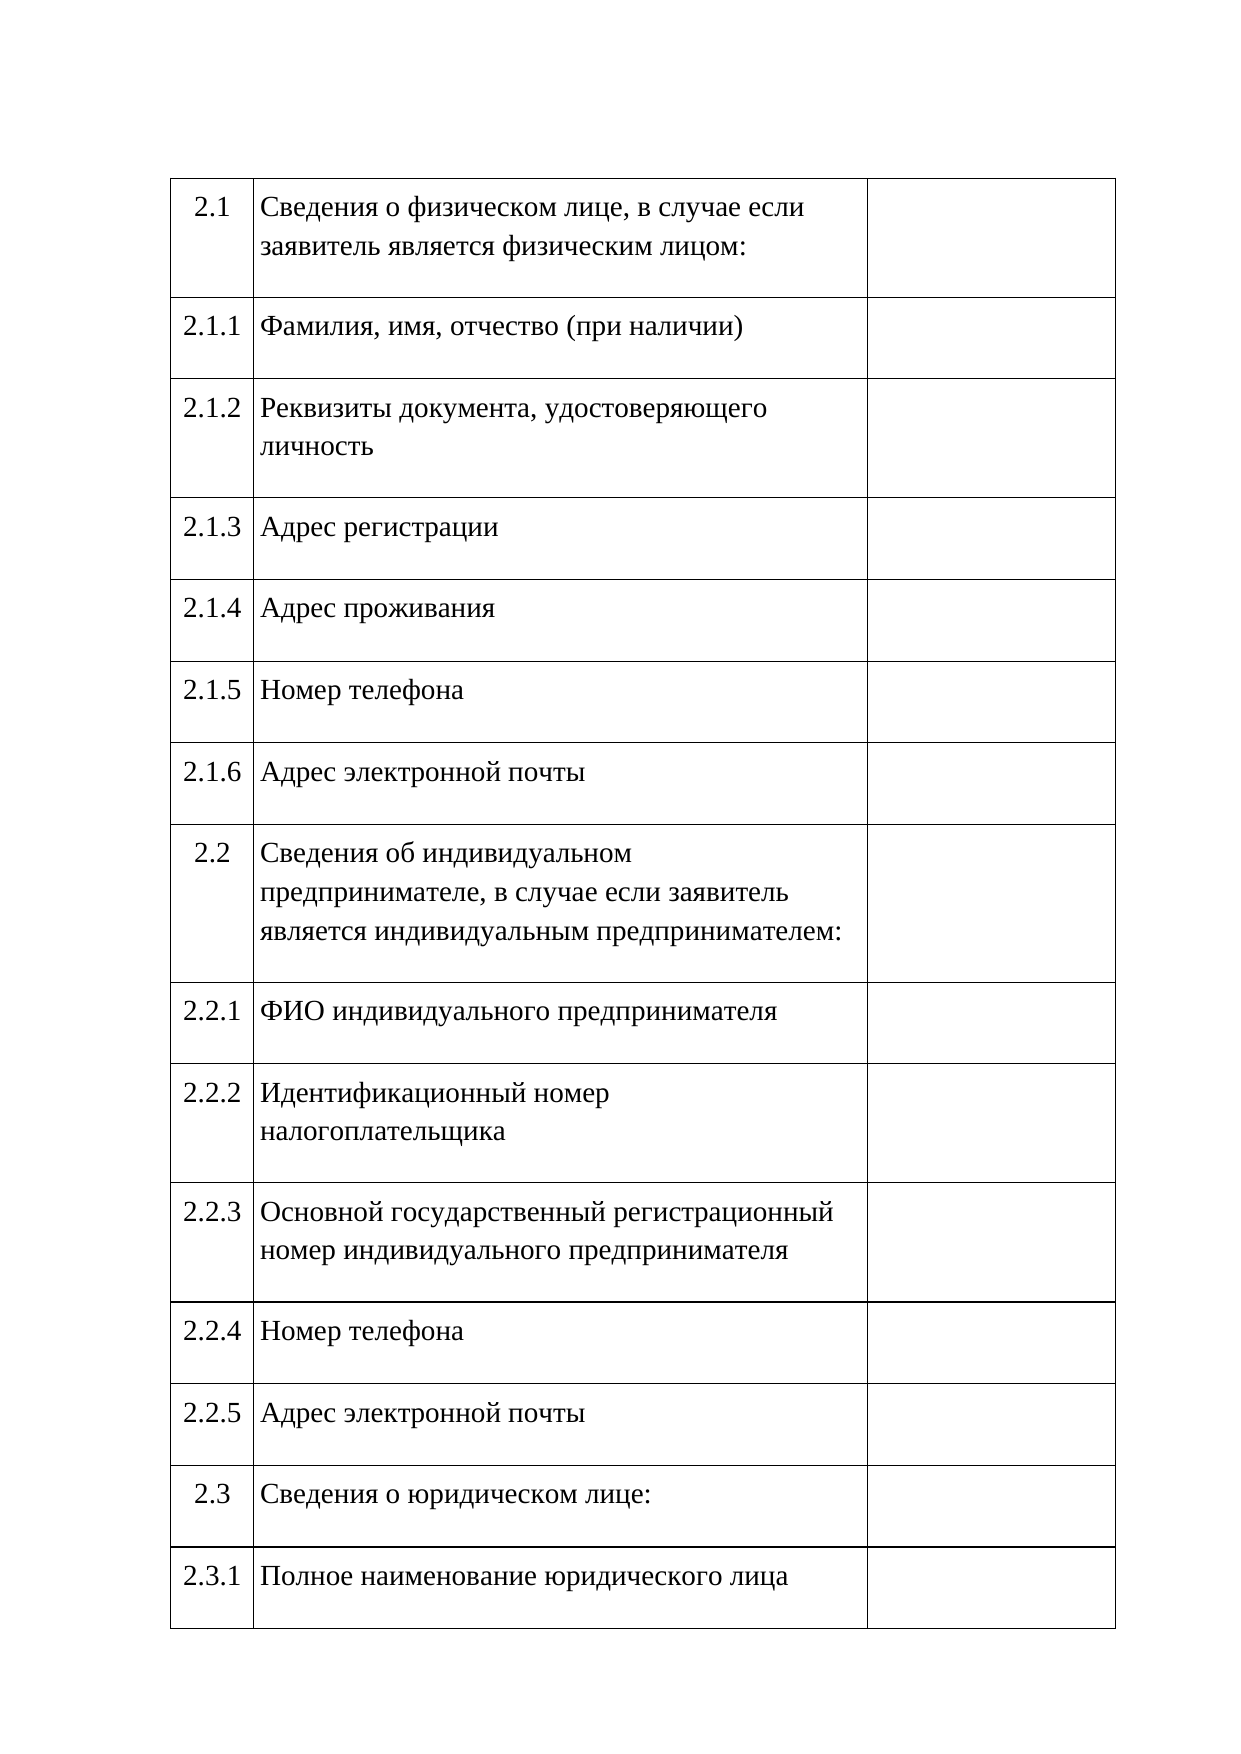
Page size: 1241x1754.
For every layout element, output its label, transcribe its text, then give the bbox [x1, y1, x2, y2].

table_cell [868, 298, 1115, 378]
table_cell [868, 743, 1115, 824]
table_cell [868, 498, 1115, 579]
table_cell Идентификационный номер налогоплательщика [254, 1064, 867, 1182]
table_cell 2.2 [171, 825, 253, 982]
table_cell ФИО индивидуального предпринимателя [254, 983, 867, 1063]
table_cell [868, 1548, 1115, 1628]
table_cell Сведения об индивидуальном предпринимателе, в случае если заявитель является индивидуальным предпринимателем: [254, 825, 867, 982]
table_cell [868, 1183, 1115, 1301]
table_cell 2.2.3 [171, 1183, 253, 1301]
table_cell 2.2.2 [171, 1064, 253, 1182]
table_cell Номер телефона [254, 1303, 867, 1383]
table_cell [868, 1466, 1115, 1546]
table_cell 2.3.1 [171, 1548, 253, 1628]
table_cell Фамилия, имя, отчество (при наличии) [254, 298, 867, 378]
table_cell [868, 1384, 1115, 1465]
table_cell 2.1.6 [171, 743, 253, 824]
table_cell Сведения о юридическом лице: [254, 1466, 867, 1546]
table_cell 2.1.4 [171, 580, 253, 661]
table_cell Адрес регистрации [254, 498, 867, 579]
table_cell 2.3 [171, 1466, 253, 1546]
table_header 2.1 [171, 179, 253, 297]
table_cell [868, 1064, 1115, 1182]
table_cell [868, 580, 1115, 661]
table_cell 2.2.1 [171, 983, 253, 1063]
table_cell Основной государственный регистрационный номер индивидуального предпринимателя [254, 1183, 867, 1301]
table_cell 2.1.3 [171, 498, 253, 579]
table_cell 2.2.5 [171, 1384, 253, 1465]
table_cell Реквизиты документа, удостоверяющего личность [254, 379, 867, 497]
table_cell [868, 662, 1115, 742]
table_cell Полное наименование юридического лица [254, 1548, 867, 1628]
table_cell [868, 983, 1115, 1063]
table_cell 2.1.5 [171, 662, 253, 742]
table_cell Адрес электронной почты [254, 743, 867, 824]
table_cell Адрес электронной почты [254, 1384, 867, 1465]
table_cell 2.2.4 [171, 1303, 253, 1383]
table_header [868, 179, 1115, 297]
table_cell [868, 1303, 1115, 1383]
table_cell Адрес проживания [254, 580, 867, 661]
table_cell Номер телефона [254, 662, 867, 742]
table_cell 2.1.2 [171, 379, 253, 497]
table_cell 2.1.1 [171, 298, 253, 378]
table_cell [868, 379, 1115, 497]
table_header Сведения о физическом лице, в случае если заявитель является физическим лицом: [254, 179, 867, 297]
table_cell [868, 825, 1115, 982]
